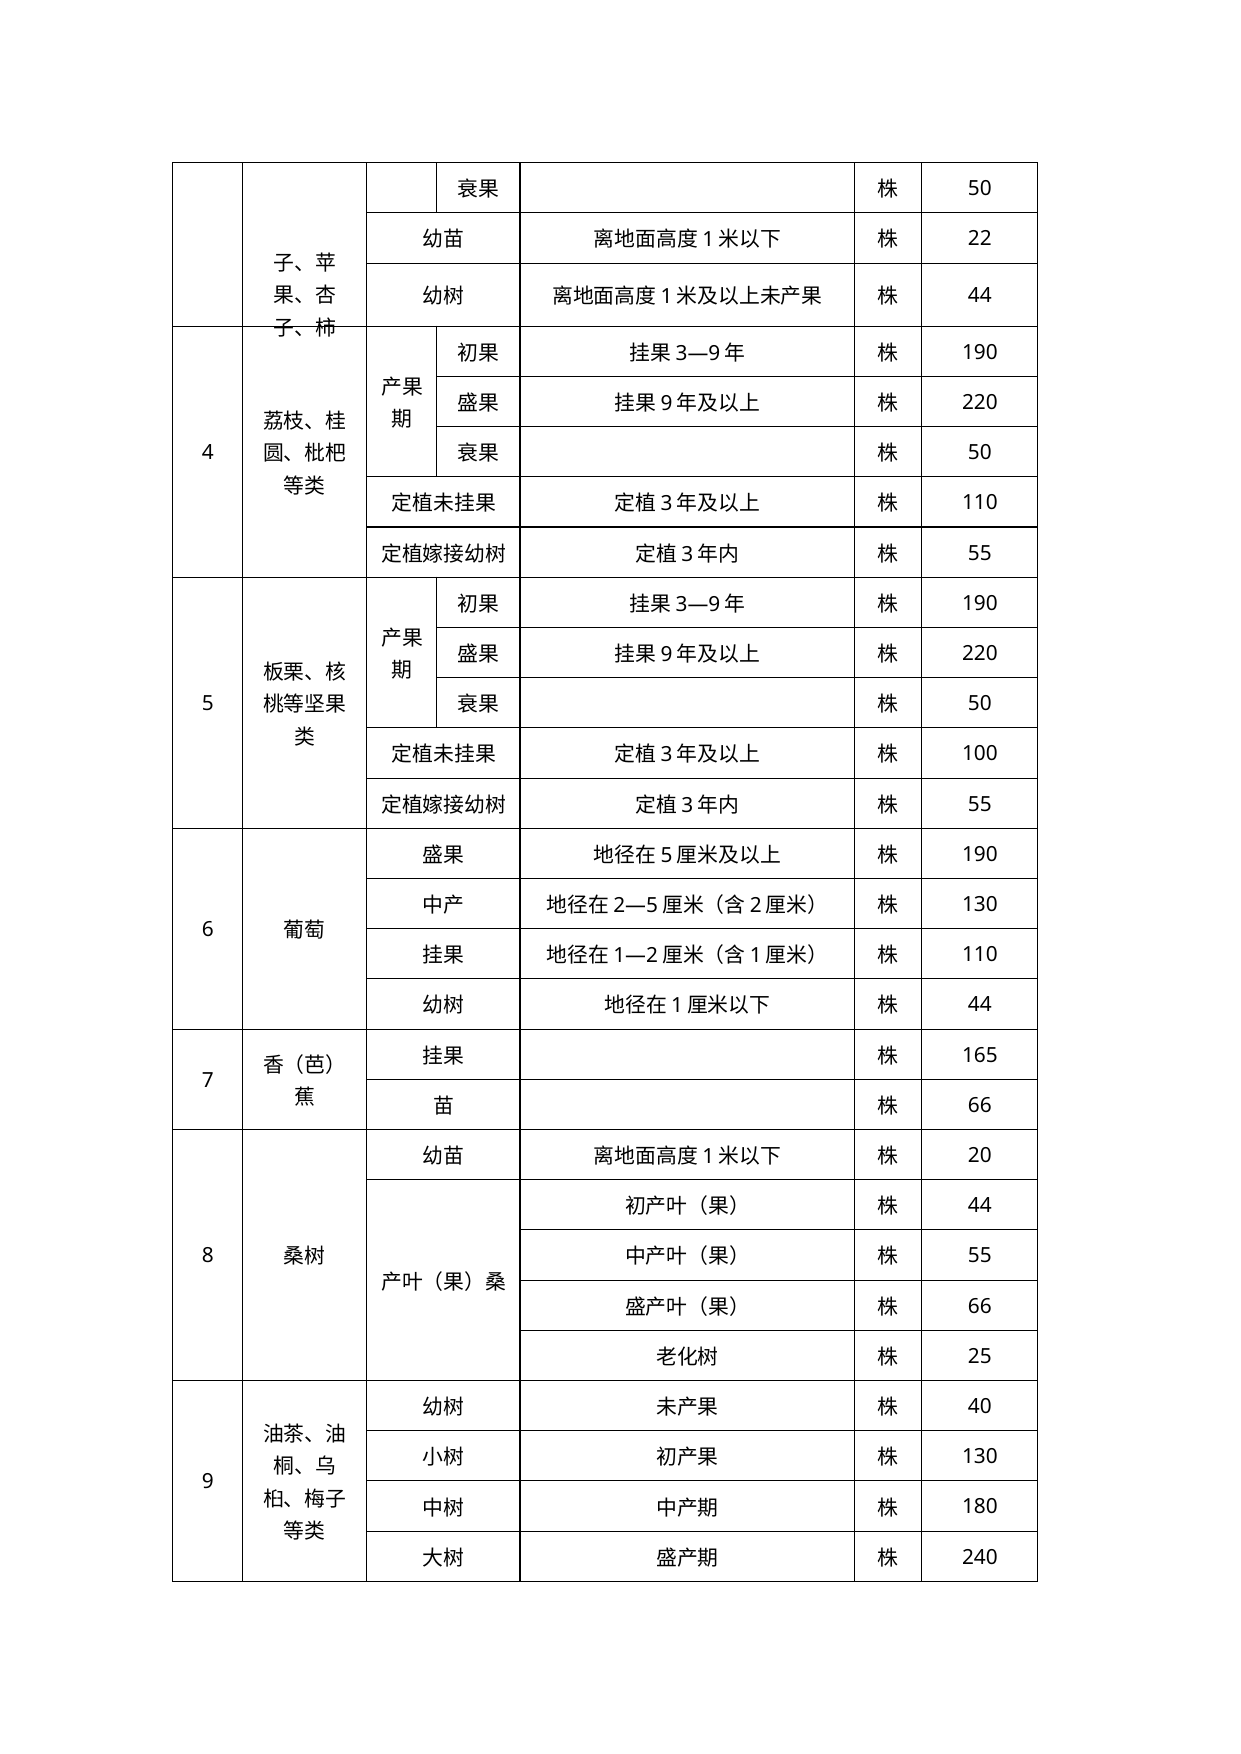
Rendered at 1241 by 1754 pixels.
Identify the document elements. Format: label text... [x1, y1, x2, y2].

table_cell 定植嫁接幼树 [367, 779, 519, 828]
table_cell 大树 [367, 1532, 519, 1581]
table_cell [521, 678, 854, 727]
table_cell 220 [922, 628, 1037, 677]
table_cell 中产叶（果） [521, 1230, 854, 1279]
table_cell 初果 [437, 578, 519, 627]
table_cell 株 [855, 829, 921, 878]
table_cell 株 [855, 528, 921, 577]
table_cell 挂果3—9年 [521, 578, 854, 627]
table_cell 葡萄 [243, 829, 366, 1028]
table_cell 挂果 [367, 1030, 519, 1079]
table_cell 株 [855, 979, 921, 1028]
table_cell 桑树 [243, 1130, 366, 1380]
table_cell 株 [855, 477, 921, 526]
table_cell 株 [855, 163, 921, 212]
table_cell 盛产叶（果） [521, 1281, 854, 1330]
table_cell 株 [855, 879, 921, 928]
table_cell 180 [922, 1481, 1037, 1531]
table_cell 盛果 [367, 829, 519, 878]
table_cell 25 [922, 1331, 1037, 1380]
table_cell 株 [855, 1481, 921, 1531]
table_cell 66 [922, 1281, 1037, 1330]
table_cell 100 [922, 728, 1037, 777]
table_cell 株 [855, 728, 921, 777]
table_cell 中产 [367, 879, 519, 928]
table_cell 挂果3—9年 [521, 327, 854, 376]
table_cell 离地面高度1米以下 [521, 1130, 854, 1179]
table_cell 44 [922, 1180, 1037, 1229]
table_cell 130 [922, 879, 1037, 928]
table_cell 190 [922, 327, 1037, 376]
table_cell 定植3年内 [521, 779, 854, 828]
table_cell 定植未挂果 [367, 728, 519, 777]
table_cell 株 [855, 1532, 921, 1581]
table_cell 110 [922, 929, 1037, 978]
table_cell 地径在1厘米以下 [521, 979, 854, 1028]
table_cell 定植未挂果 [367, 477, 519, 526]
table_cell 9 [173, 1381, 242, 1581]
table_cell 初产叶（果） [521, 1180, 854, 1229]
table_cell 幼树 [367, 264, 519, 326]
table_cell 地径在5厘米及以上 [521, 829, 854, 878]
table_cell 初果 [437, 327, 519, 376]
table_cell 初产果 [521, 1431, 854, 1480]
table_cell 50 [922, 427, 1037, 476]
table_cell 盛果 [437, 628, 519, 677]
table_cell [521, 1030, 854, 1079]
table_cell 株 [855, 1431, 921, 1480]
table_cell 离地面高度1米以下 [521, 213, 854, 262]
table_cell 定植3年及以上 [521, 477, 854, 526]
table_cell 产果期 [367, 578, 436, 727]
table_cell 挂果9年及以上 [521, 377, 854, 426]
table_cell 7 [173, 1030, 242, 1129]
table_cell 产果期 [367, 327, 436, 476]
table_cell 地径在1—2厘米（含1厘米） [521, 929, 854, 978]
table_cell 中产期 [521, 1481, 854, 1531]
table_cell 定植3年及以上 [521, 728, 854, 777]
table_cell 55 [922, 779, 1037, 828]
table_cell [521, 1080, 854, 1129]
table_cell 苗 [367, 1080, 519, 1129]
table_cell 50 [922, 163, 1037, 212]
table_cell 定植3年内 [521, 528, 854, 577]
table_cell 株 [855, 1281, 921, 1330]
table_cell 株 [855, 1080, 921, 1129]
table_cell 盛果 [437, 377, 519, 426]
table_cell 株 [855, 327, 921, 376]
table_cell 中树 [367, 1481, 519, 1531]
table_cell 190 [922, 829, 1037, 878]
table_cell 幼树 [367, 1381, 519, 1430]
table_cell 挂果 [367, 929, 519, 978]
table_cell 荔枝、桂圆、枇杷等类 [243, 327, 366, 577]
table_cell 离地面高度1米及以上未产果 [521, 264, 854, 326]
table_cell [521, 163, 854, 212]
table_cell 未产果 [521, 1381, 854, 1430]
table_cell 挂果9年及以上 [521, 628, 854, 677]
table_cell 幼树 [367, 979, 519, 1028]
table_cell 株 [855, 427, 921, 476]
table_cell 香（芭）蕉 [243, 1030, 366, 1129]
table_cell 幼苗 [367, 1130, 519, 1179]
table_cell 55 [922, 528, 1037, 577]
table_cell 衰果 [437, 427, 519, 476]
table_cell 油茶、油桐、乌桕、梅子等类 [243, 1381, 366, 1581]
table_cell 板栗、核桃等坚果类 [243, 578, 366, 828]
table_cell 株 [855, 1030, 921, 1079]
table_cell 40 [922, 1381, 1037, 1430]
table_cell 株 [855, 929, 921, 978]
table_cell 盛产期 [521, 1532, 854, 1581]
table_cell 株 [855, 1381, 921, 1430]
table_cell 8 [173, 1130, 242, 1380]
table_cell 22 [922, 213, 1037, 262]
table_cell 株 [855, 1331, 921, 1380]
table_cell 50 [922, 678, 1037, 727]
table_cell 株 [855, 578, 921, 627]
table_cell 240 [922, 1532, 1037, 1581]
table_cell 产叶（果）桑 [367, 1180, 519, 1380]
table_cell 幼苗 [367, 213, 519, 262]
table_cell 地径在2—5厘米（含2厘米） [521, 879, 854, 928]
table_cell 6 [173, 829, 242, 1028]
table_cell 株 [855, 1180, 921, 1229]
table_cell 165 [922, 1030, 1037, 1079]
table_cell 株 [855, 264, 921, 326]
table_cell 55 [922, 1230, 1037, 1279]
table_cell 130 [922, 1431, 1037, 1480]
table_cell 44 [922, 264, 1037, 326]
table_cell 定植嫁接幼树 [367, 528, 519, 577]
table_cell 衰果 [437, 163, 519, 212]
table_cell 220 [922, 377, 1037, 426]
table_cell 110 [922, 477, 1037, 526]
table_cell 20 [922, 1130, 1037, 1179]
table_cell 44 [922, 979, 1037, 1028]
table_cell 衰果 [437, 678, 519, 727]
table_cell 5 [173, 578, 242, 828]
table_cell 老化树 [521, 1331, 854, 1380]
table_cell 株 [855, 678, 921, 727]
table_cell 小树 [367, 1431, 519, 1480]
table_cell 株 [855, 377, 921, 426]
table_cell 株 [855, 628, 921, 677]
table_cell 株 [855, 213, 921, 262]
table_cell 株 [855, 1130, 921, 1179]
table_cell 株 [855, 1230, 921, 1279]
table_cell [521, 427, 854, 476]
table_cell 190 [922, 578, 1037, 627]
table_cell 株 [855, 779, 921, 828]
table_cell 66 [922, 1080, 1037, 1129]
table_cell 4 [173, 327, 242, 577]
